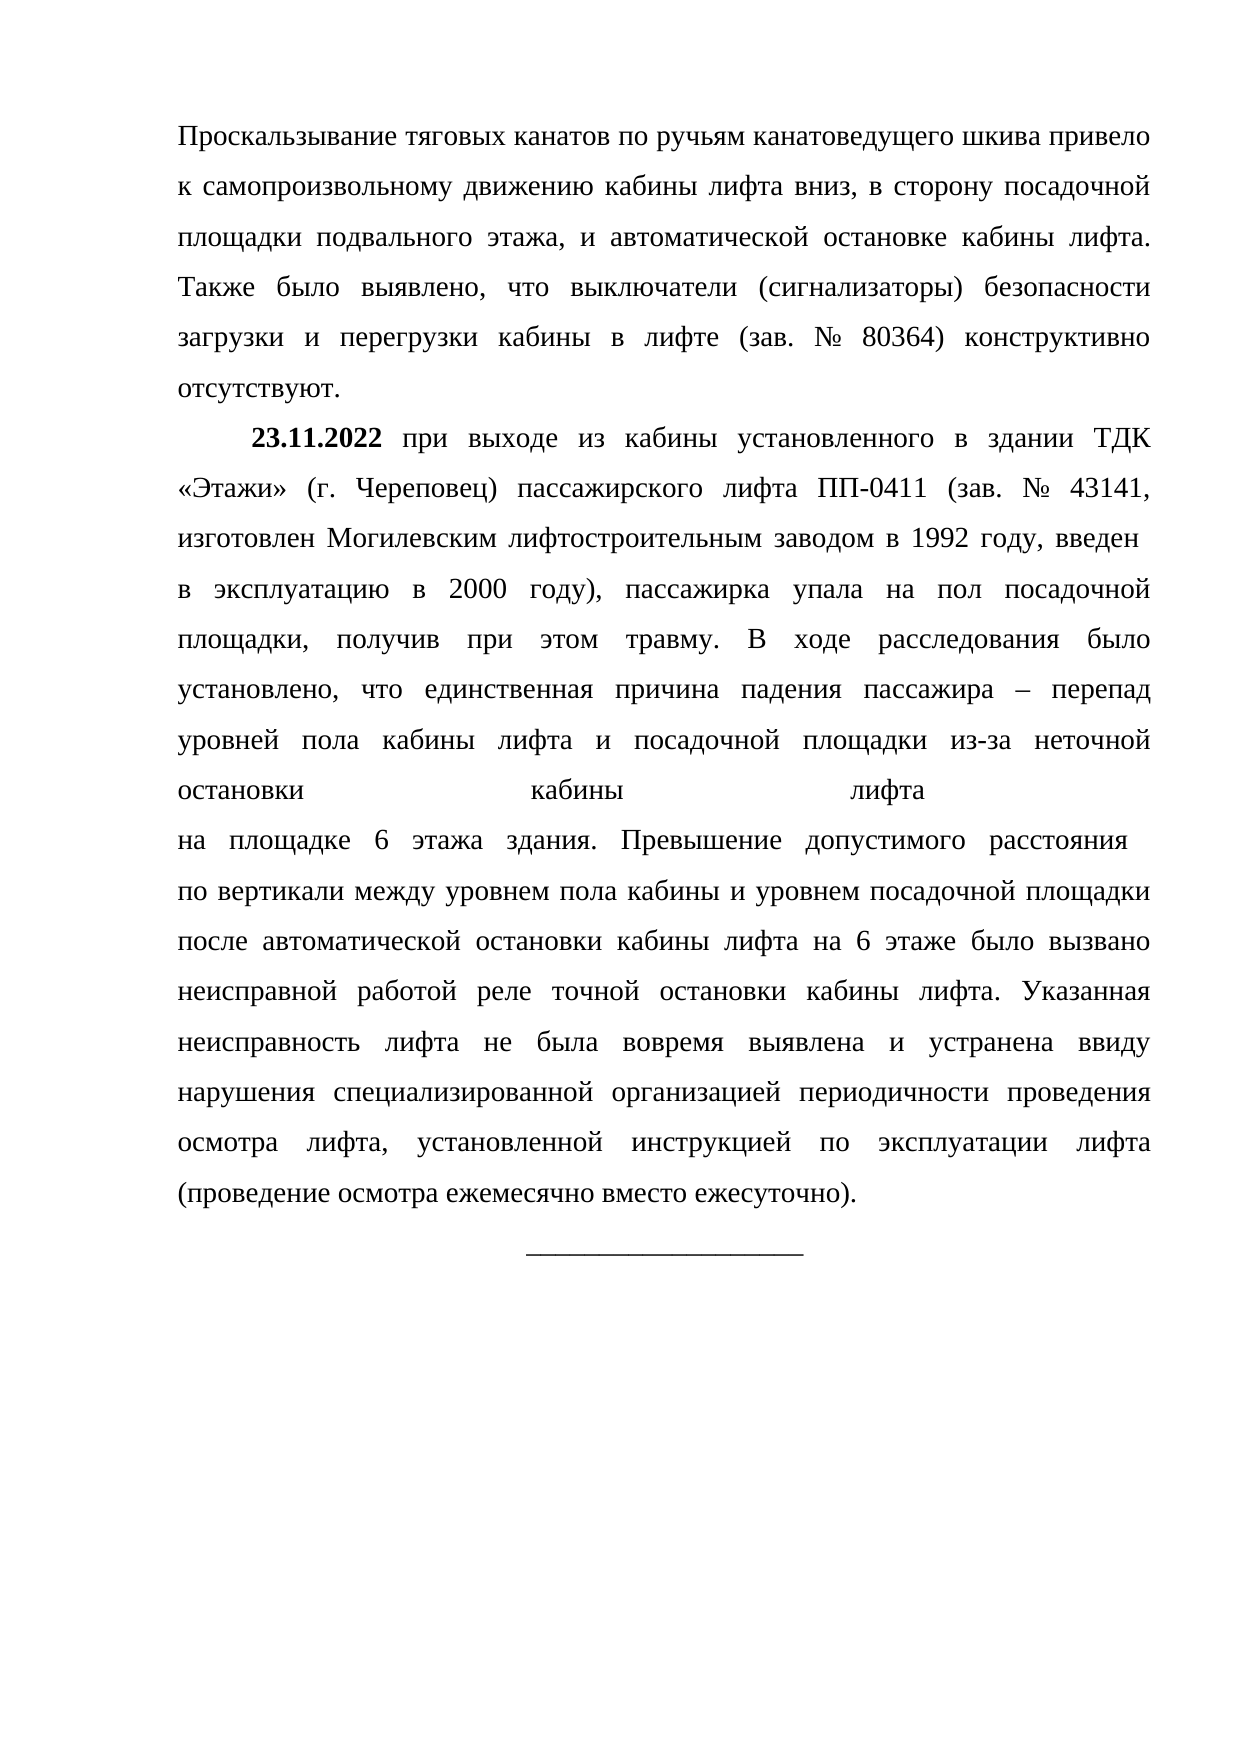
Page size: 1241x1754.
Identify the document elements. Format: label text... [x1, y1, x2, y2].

text ___________________ [177, 1225, 1152, 1258]
text 23.11.2022 при выходе из кабины установленного в здании ТДК «Этажи» (г. Череповец) пассажирского лифта ПП-0411 (зав. № 43141, изготовлен Могилевским лифтостроительным заводом в 1992 году, введен в эксплуатацию в 2000 году), пассажирка упала на пол посадочной площадки, получив при этом травму. В ходе расследования было установлено, что единственная причина падения пассажира – перепад уровней пола кабины лифта и посадочной площадки из-за неточной остановки кабины лифта на площадке 6 этажа здания. Превышение допустимого расстояния по вертикали между уровнем пола кабины и уровнем посадочной площадки после автоматической остановки кабины лифта на 6 этаже было вызвано неисправной работой реле точной остановки кабины лифта. Указанная неисправность лифта не была вовремя выявлена и устранена ввиду нарушения специализированной организацией периодичности проведения осмотра лифта, установленной инструкцией по эксплуатации лифта (проведение осмотра ежемесячно вместо ежесуточно). [177, 420, 1152, 1208]
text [177, 118, 1152, 403]
